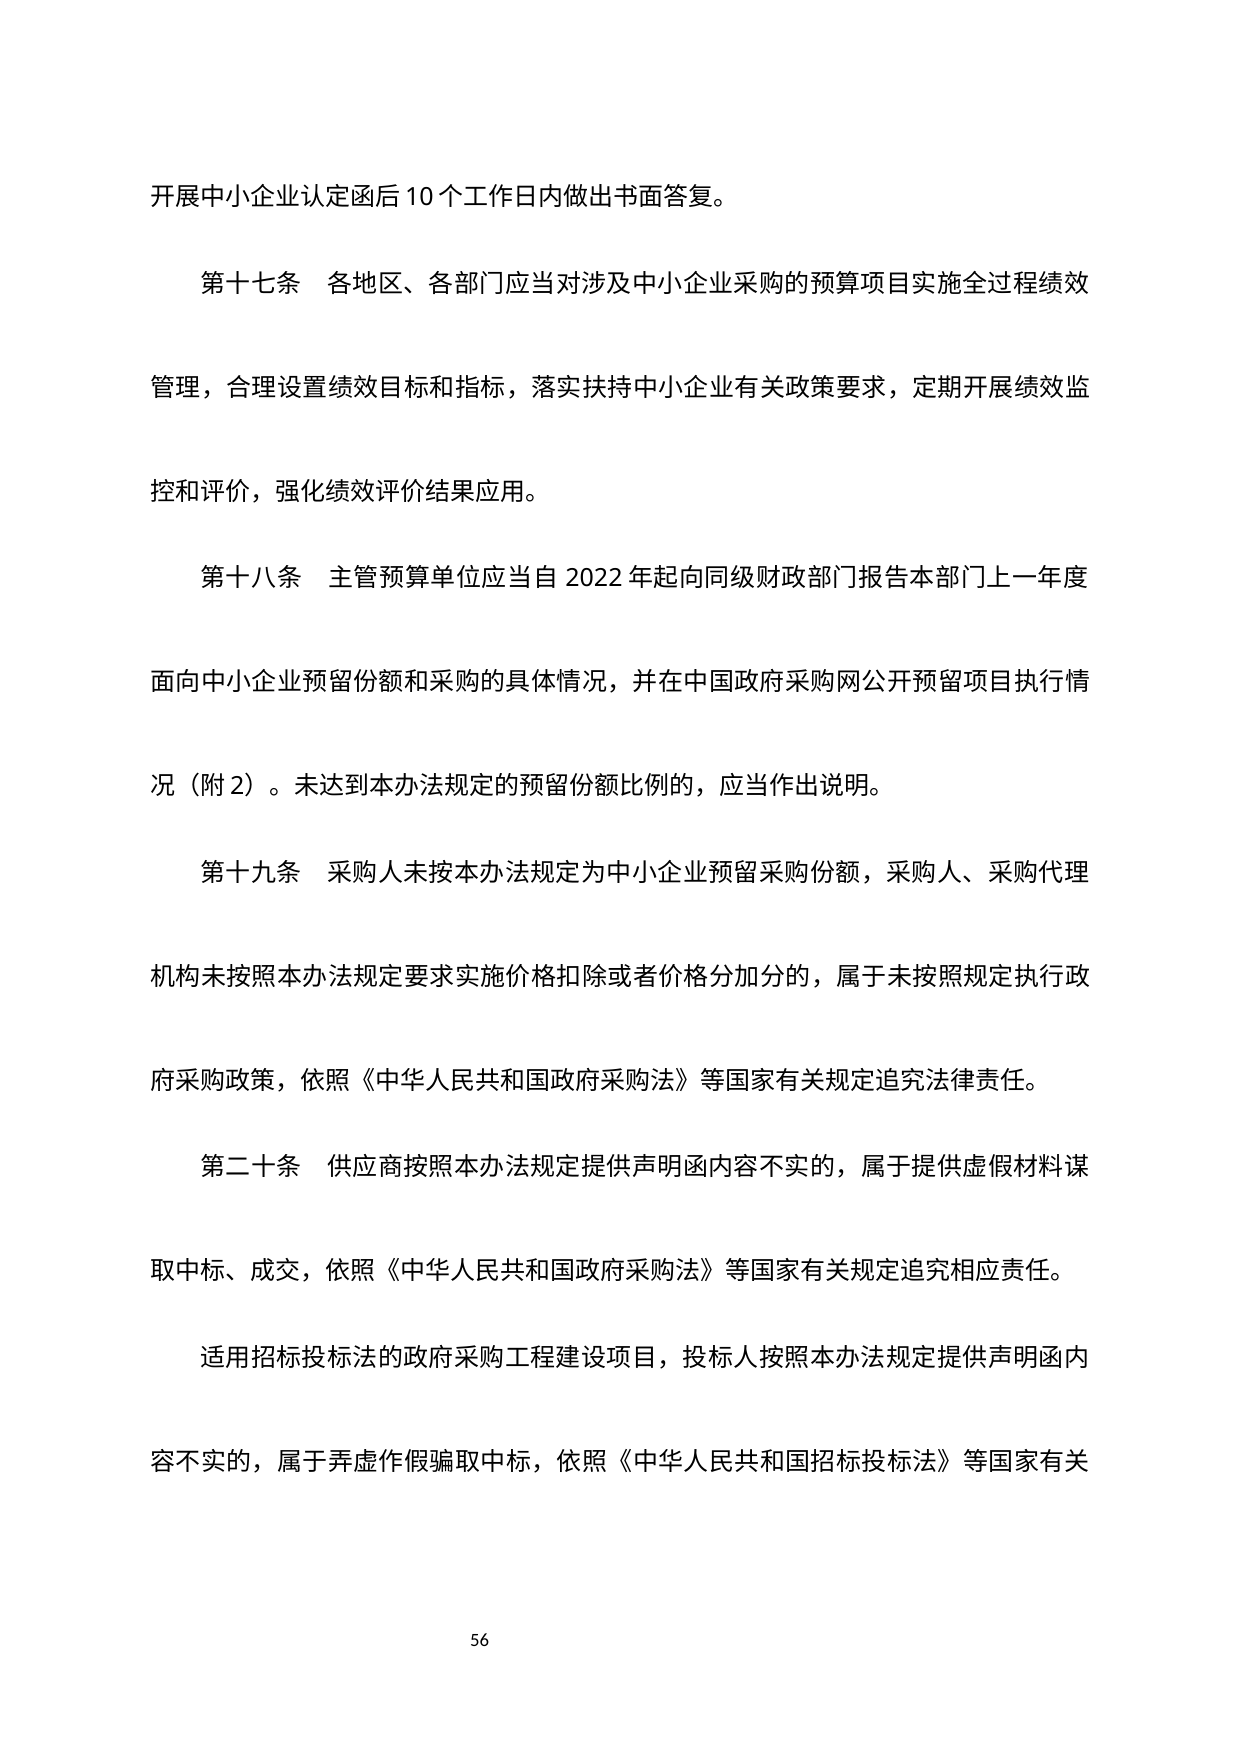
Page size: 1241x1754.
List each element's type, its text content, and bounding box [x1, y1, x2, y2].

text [150, 1323, 1090, 1492]
text 第二十条 供应商按照本办法规定提供声明函内容不实的，属于提供虚假材料谋取中标、成交，依照《中华人民共和国政府采购法》等国家有关规定追究相应责任。 [150, 1132, 1090, 1301]
text 第十八条 主管预算单位应当自2022年起向同级财政部门报告本部门上一年度面向中小企业预留份额和采购的具体情况，并在中国政府采购网公开预留项目执行情况（附2）。未达到本办法规定的预留份额比例的，应当作出说明。 [150, 543, 1090, 816]
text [150, 162, 1090, 227]
text 第十七条 各地区、各部门应当对涉及中小企业采购的预算项目实施全过程绩效管理，合理设置绩效目标和指标，落实扶持中小企业有关政策要求，定期开展绩效监控和评价，强化绩效评价结果应用。 [150, 249, 1090, 522]
text 第十九条 采购人未按本办法规定为中小企业预留采购份额，采购人、采购代理机构未按照本办法规定要求实施价格扣除或者价格分加分的，属于未按照规定执行政府采购政策，依照《中华人民共和国政府采购法》等国家有关规定追究法律责任。 [150, 838, 1090, 1111]
